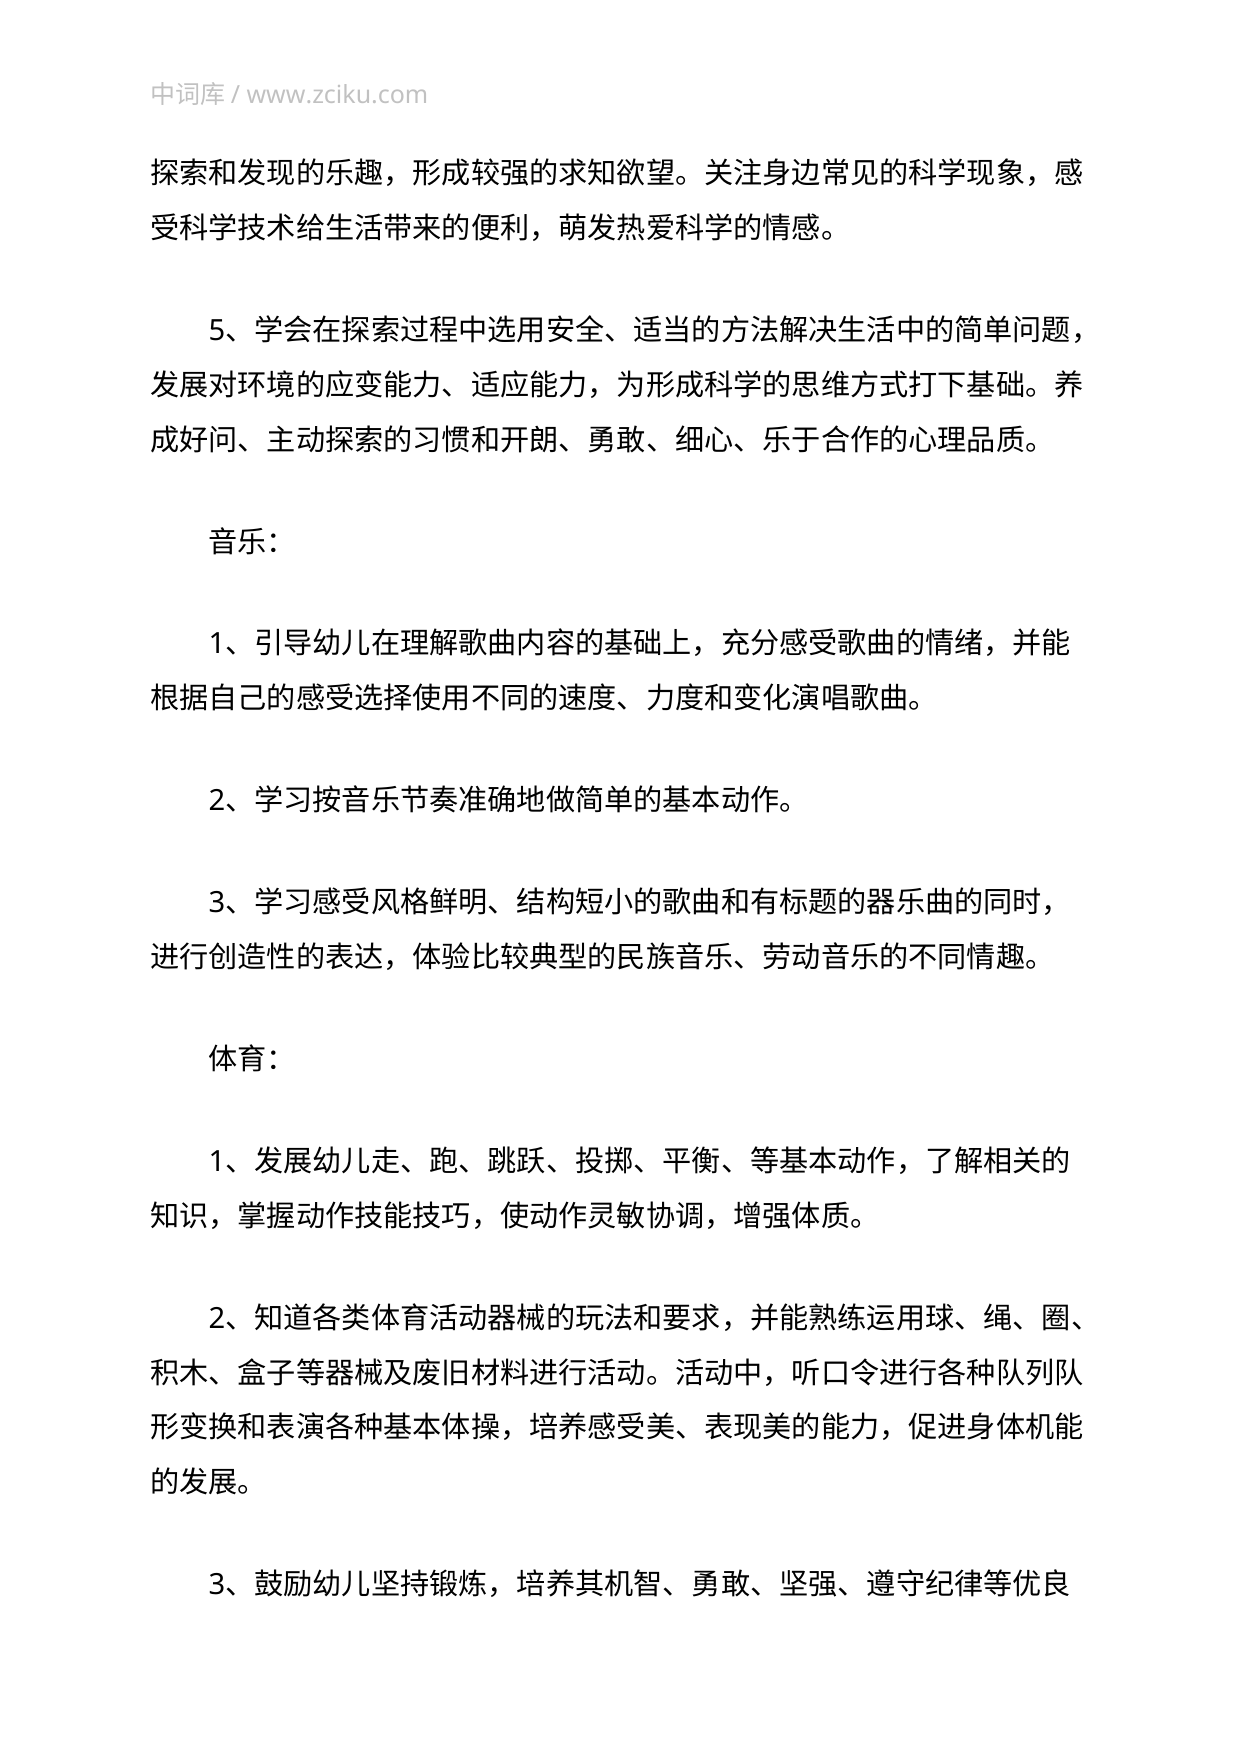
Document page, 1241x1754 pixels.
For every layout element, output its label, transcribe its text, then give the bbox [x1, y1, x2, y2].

text 2、知道各类体育活动器械的玩法和要求，并能熟练运用球、绳、圈、积木、盒子等器械及废旧材料进行活动。活动中，听口令进行各种队列队形变换和表演各种基本体操，培养感受美、表现美的能力，促进身体机能的发展。 [150, 1294, 1090, 1501]
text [150, 150, 1090, 247]
text 1、发展幼儿走、跑、跳跃、投掷、平衡、等基本动作，了解相关的知识，掌握动作技能技巧，使动作灵敏协调，增强体质。 [150, 1137, 1090, 1235]
text 5、学会在探索过程中选用安全、适当的方法解决生活中的简单问题，发展对环境的应变能力、适应能力，为形成科学的思维方式打下基础。养成好问、主动探索的习惯和开朗、勇敢、细心、乐于合作的心理品质。 [150, 307, 1090, 459]
text 体育： [150, 1036, 1090, 1078]
text 音乐： [150, 518, 1090, 561]
text 2、学习按音乐节奏准确地做简单的基本动作。 [150, 777, 1090, 819]
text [150, 1561, 1090, 1603]
text 1、引导幼儿在理解歌曲内容的基础上，充分感受歌曲的情绪，并能根据自己的感受选择使用不同的速度、力度和变化演唱歌曲。 [150, 620, 1090, 717]
text 3、学习感受风格鲜明、结构短小的歌曲和有标题的器乐曲的同时，进行创造性的表达，体验比较典型的民族音乐、劳动音乐的不同情趣。 [150, 879, 1090, 976]
